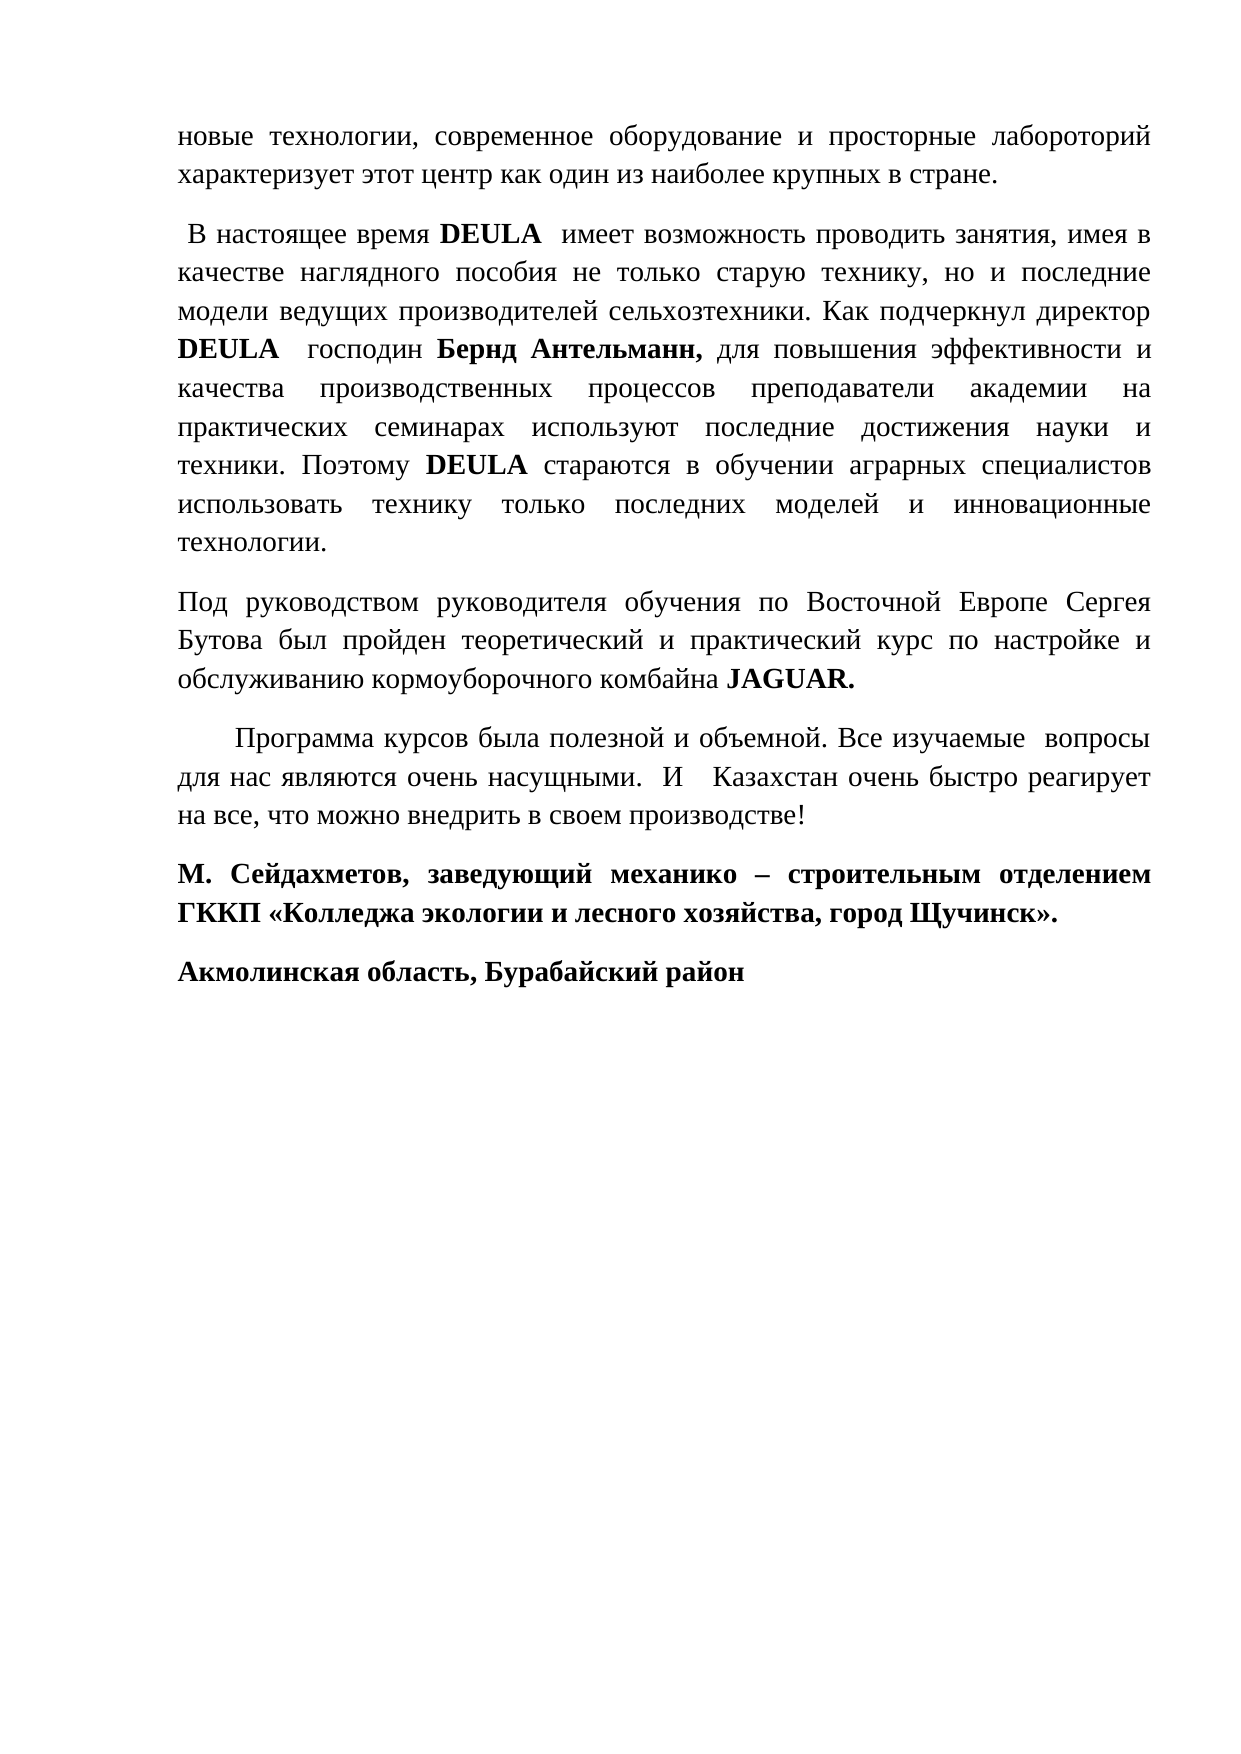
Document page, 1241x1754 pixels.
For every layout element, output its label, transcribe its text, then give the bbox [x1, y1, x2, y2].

text М. Сейдахметов, заведующий механико – строительным отделением ГККП «Колледжа экологии и лесного хозяйства, город Щучинск». [177, 857, 1152, 929]
text Программа курсов была полезной и объемной. Все изучаемые вопросы для нас являются очень насущными. И Казахстан очень быстро реагирует на все, что можно внедрить в своем производстве! [177, 720, 1152, 831]
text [177, 118, 1152, 190]
text В настоящее время DEULA имеет возможность проводить занятия, имея в качестве наглядного пособия не только старую технику, но и последние модели ведущих производителей сельхозтехники. Как подчеркнул директор DEULA господин Бернд Антельманн, для повышения эффективности и качества производственных процессов преподаватели академии на практических семинарах используют последние достижения науки и техники. Поэтому DEULA стараются в обучении аграрных специалистов использовать технику только последних моделей и инновационные технологии. [177, 216, 1152, 558]
text Акмолинская область, Бурабайский район [177, 954, 1152, 988]
text Под руководством руководителя обучения по Восточной Европе Сергея Бутова был пройден теоретический и практический курс по настройке и обслуживанию кормоуборочного комбайна JAGUAR. [177, 584, 1152, 694]
